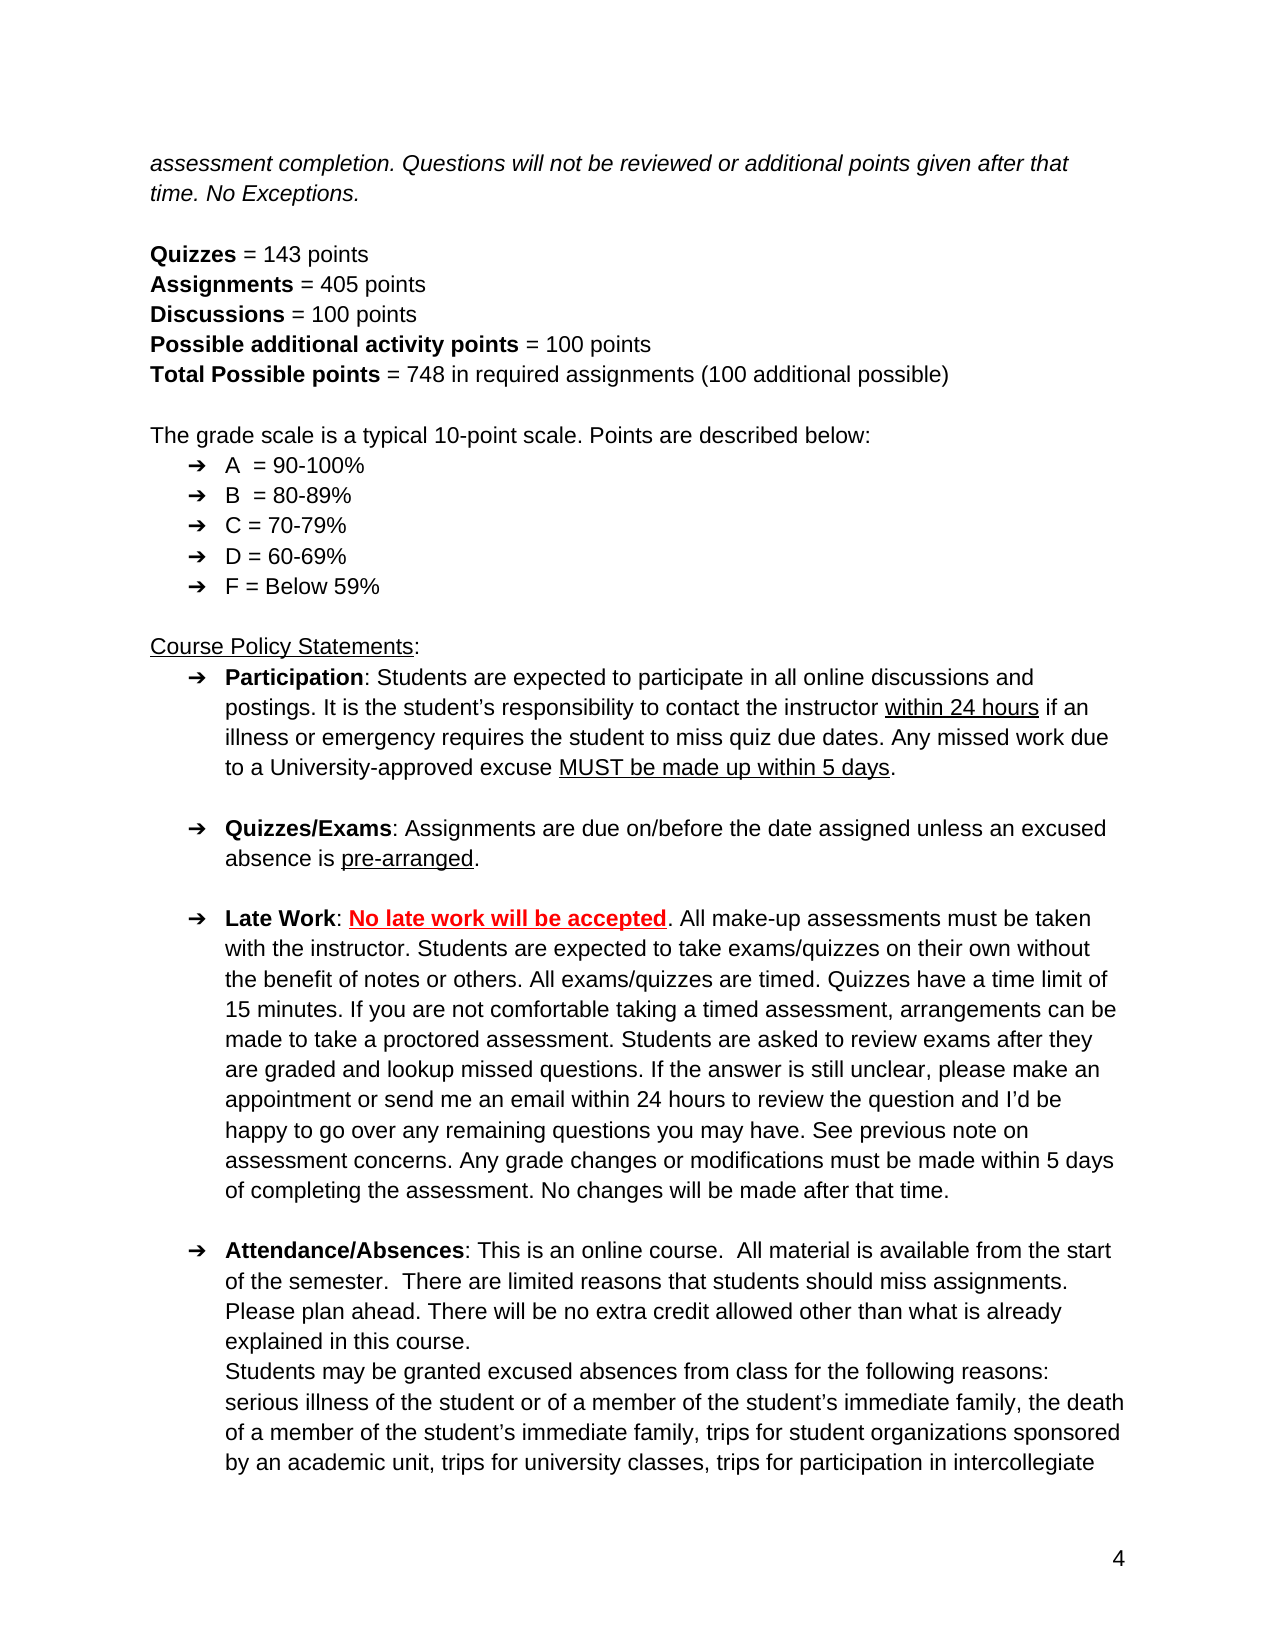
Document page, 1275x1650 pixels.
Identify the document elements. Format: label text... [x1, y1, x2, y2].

list B = 80-89% [187, 482, 1125, 509]
list D = 60-69% [187, 543, 1125, 569]
list C = 70-79% [187, 512, 1125, 539]
list Attendance/Absences: This is an online course. All material is available from the start of the semester. There are limited reasons that students should miss assignments. Please plan ahead. There will be no extra credit allowed other than what is already explained in this course. [187, 1237, 1125, 1354]
text Discussions = 100 points [150, 301, 1125, 327]
text Total Possible points = 748 in required assignments (100 additional possible) [150, 361, 1125, 388]
text Course Policy Statements: [150, 633, 1125, 660]
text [150, 150, 1125, 207]
list A = 90-100% [187, 452, 1125, 478]
list Quizzes/Exams: Assignments are due on/before the date assigned unless an excused absence is pre-arranged. [187, 814, 1125, 871]
text Assignments = 405 points [150, 271, 1125, 297]
list Participation: Students are expected to participate in all online discussions and postings. It is the student’s responsibility to contact the instructor within 24 hours if an illness or emergency requires the student to miss quiz due dates. Any missed work due to a University-approved excuse MUST be made up within 5 days. [187, 663, 1125, 781]
text Quizzes = 143 points [150, 241, 1125, 267]
list F = Below 59% [187, 573, 1125, 599]
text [225, 1358, 1125, 1475]
text Possible additional activity points = 100 points [150, 331, 1125, 358]
list Late Work: No late work will be accepted. All make-up assessments must be taken with the instructor. Students are expected to take exams/quizzes on their own without the benefit of notes or others. All exams/quizzes are timed. Quizzes have a time limit of 15 minutes. If you are not comfortable taking a timed assessment, arrangements can be made to take a proctored assessment. Students are asked to review exams after they are graded and lookup missed questions. If the answer is still unclear, please make an appointment or send me an email within 24 hours to review the question and I’d be happy to go over any remaining questions you may have. See previous note on assessment concerns. Any grade changes or modifications must be made within 5 days of completing the assessment. No changes will be made after that time. [187, 905, 1125, 1203]
text The grade scale is a typical 10-point scale. Points are described below: [150, 422, 1125, 448]
